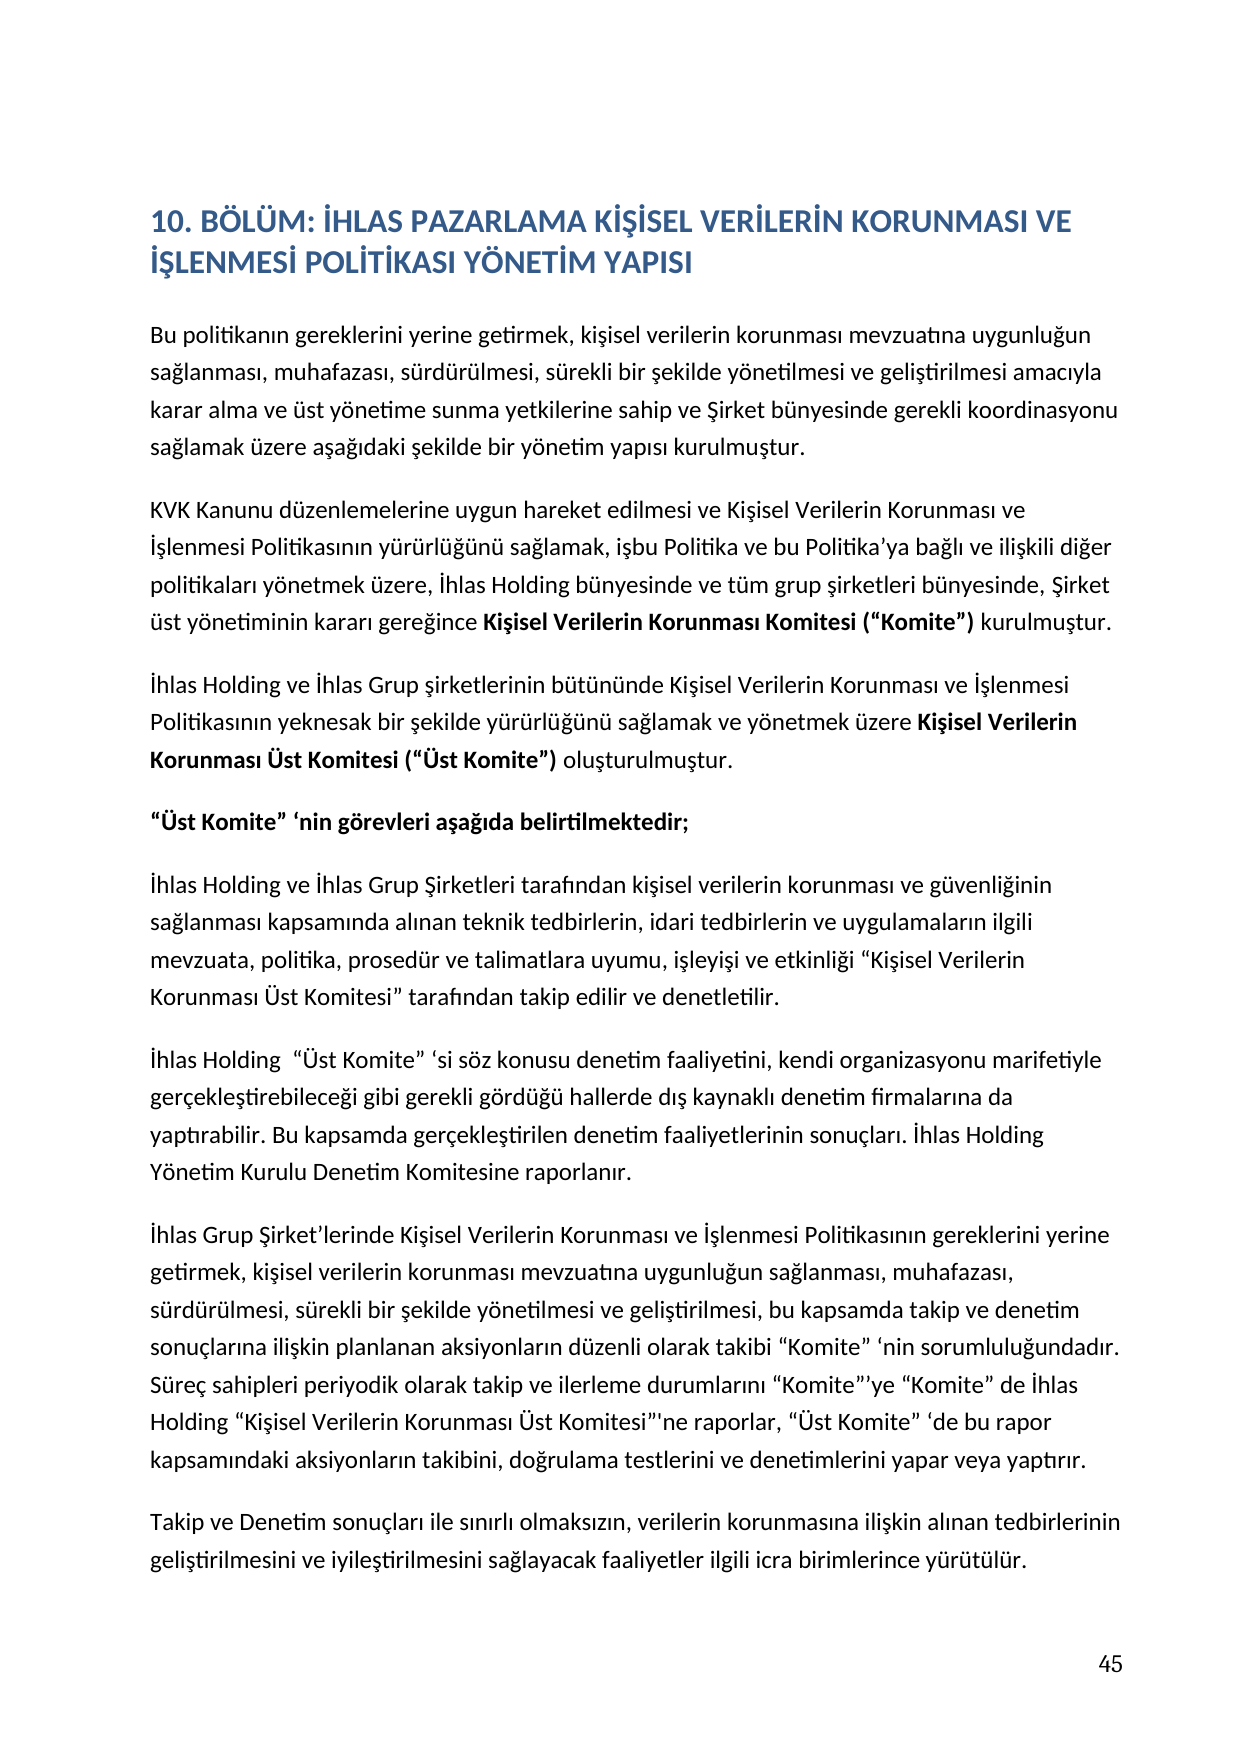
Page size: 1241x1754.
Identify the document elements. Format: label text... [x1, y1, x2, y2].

text İhlas Grup Şirket’lerinde Kişisel Verilerin Korunması ve İşlenmesi Politikasının gereklerini yerine getirmek, kişisel verilerin korunması mevzuatına uygunluğun sağlanması, muhafazası, sürdürülmesi, sürekli bir şekilde yönetilmesi ve geliştirilmesi, bu kapsamda takip ve denetim sonuçlarına ilişkin planlanan aksiyonların düzenli olarak takibi “Komite” ‘nin sorumluluğundadır. Süreç sahipleri periyodik olarak takip ve ilerleme durumlarını “Komite”’ye “Komite” de İhlas Holding “Kişisel Verilerin Korunması Üst Komitesi”'ne raporlar, “Üst Komite” ‘de bu rapor kapsamındaki aksiyonların takibini, doğrulama testlerini ve denetimlerini yapar veya yaptırır. [150, 1212, 1123, 1474]
text İhlas Holding “Üst Komite” ‘si söz konusu denetim faaliyetini, kendi organizasyonu marifetiyle gerçekleştirebileceği gibi gerekli gördüğü hallerde dış kaynaklı denetim firmalarına da yaptırabilir. Bu kapsamda gerçekleştirilen denetim faaliyetlerinin sonuçları. İhlas Holding Yönetim Kurulu Denetim Komitesine raporlanır. [150, 1037, 1123, 1187]
text İhlas Holding ve İhlas Grup şirketlerinin bütününde Kişisel Verilerin Korunması ve İşlenmesi Politikasının yeknesak bir şekilde yürürlüğünü sağlamak ve yönetmek üzere Kişisel Verilerin Korunması Üst Komitesi (“Üst Komite”) oluşturulmuştur. [150, 662, 1123, 774]
text “Üst Komite” ‘nin görevleri aşağıda belirtilmektedir; [150, 799, 1123, 837]
text Takip ve Denetim sonuçları ile sınırlı olmaksızın, verilerin korunmasına ilişkin alınan tedbirlerinin geliştirilmesini ve iyileştirilmesini sağlayacak faaliyetler ilgili icra birimlerince yürütülür. [150, 1499, 1123, 1574]
text Bu politikanın gereklerini yerine getirmek, kişisel verilerin korunması mevzuatına uygunluğun sağlanması, muhafazası, sürdürülmesi, sürekli bir şekilde yönetilmesi ve geliştirilmesi amacıyla karar alma ve üst yönetime sunma yetkilerine sahip ve Şirket bünyesinde gerekli koordinasyonu sağlamak üzere aşağıdaki şekilde bir yönetim yapısı kurulmuştur. [150, 312, 1123, 462]
text KVK Kanunu düzenlemelerine uygun hareket edilmesi ve Kişisel Verilerin Korunması ve İşlenmesi Politikasının yürürlüğünü sağlamak, işbu Politika ve bu Politika’ya bağlı ve ilişkili diğer politikaları yönetmek üzere, İhlas Holding bünyesinde ve tüm grup şirketleri bünyesinde, Şirket üst yönetiminin kararı gereğince Kişisel Verilerin Korunması Komitesi (“Komite”) kurulmuştur. [150, 487, 1123, 637]
subtitle 10. BÖLÜM: İHLAS PAZARLAMA KİŞİSEL VERİLERİN KORUNMASI VE İŞLENMESİ POLİTİKASI YÖNETİM YAPISI [150, 200, 1123, 281]
text İhlas Holding ve İhlas Grup Şirketleri tarafından kişisel verilerin korunması ve güvenliğinin sağlanması kapsamında alınan teknik tedbirlerin, idari tedbirlerin ve uygulamaların ilgili mevzuata, politika, prosedür ve talimatlara uyumu, işleyişi ve etkinliği “Kişisel Verilerin Korunması Üst Komitesi” tarafından takip edilir ve denetletilir. [150, 862, 1123, 1012]
